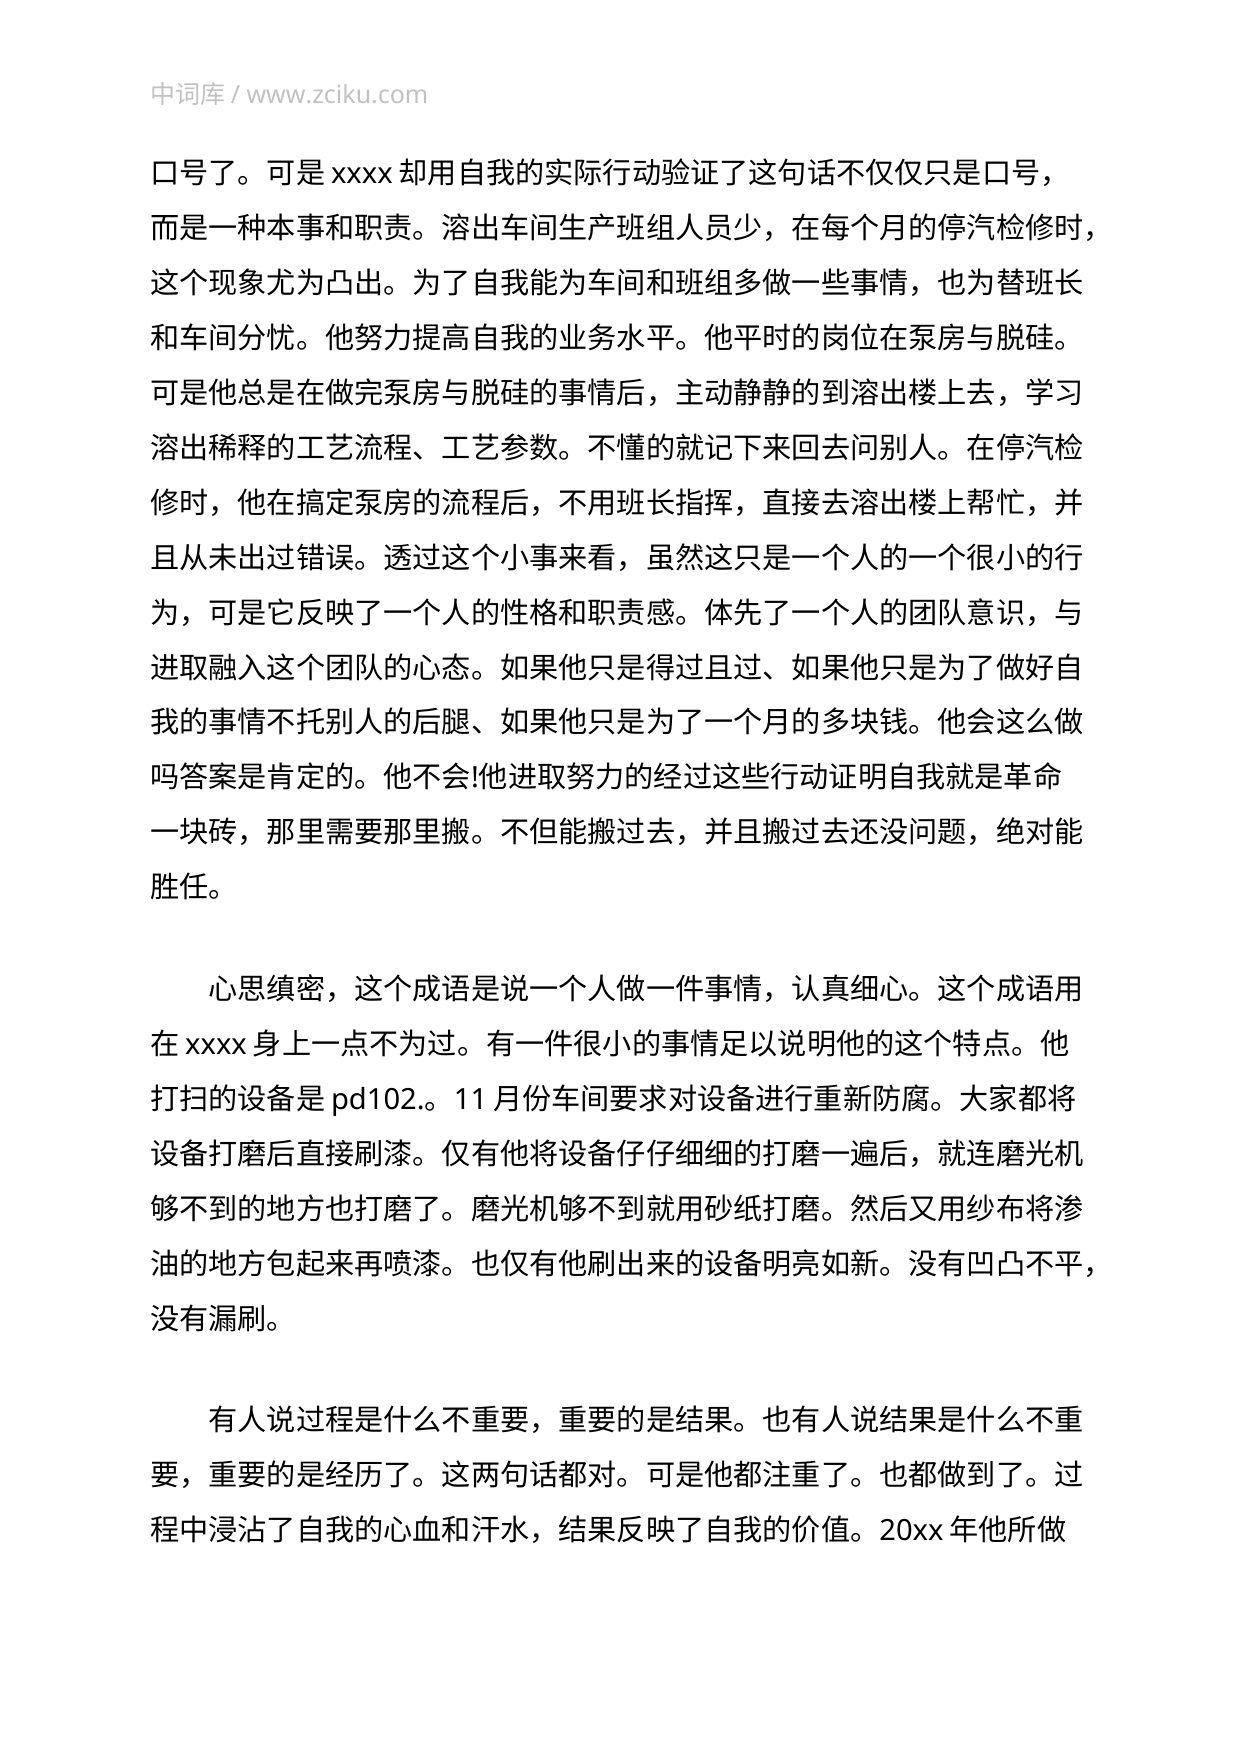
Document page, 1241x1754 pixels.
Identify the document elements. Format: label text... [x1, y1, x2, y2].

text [150, 1397, 1090, 1549]
text 心思缜密，这个成语是说一个人做一件事情，认真细心。这个成语用在xxxx身上一点不为过。有一件很小的事情足以说明他的这个特点。他打扫的设备是pd102.。11月份车间要求对设备进行重新防腐。大家都将设备打磨后直接刷漆。仅有他将设备仔仔细细的打磨一遍后，就连磨光机够不到的地方也打磨了。磨光机够不到就用砂纸打磨。然后又用纱布将渗油的地方包起来再喷漆。也仅有他刷出来的设备明亮如新。没有凹凸不平，没有漏刷。 [150, 966, 1090, 1337]
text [150, 150, 1090, 906]
